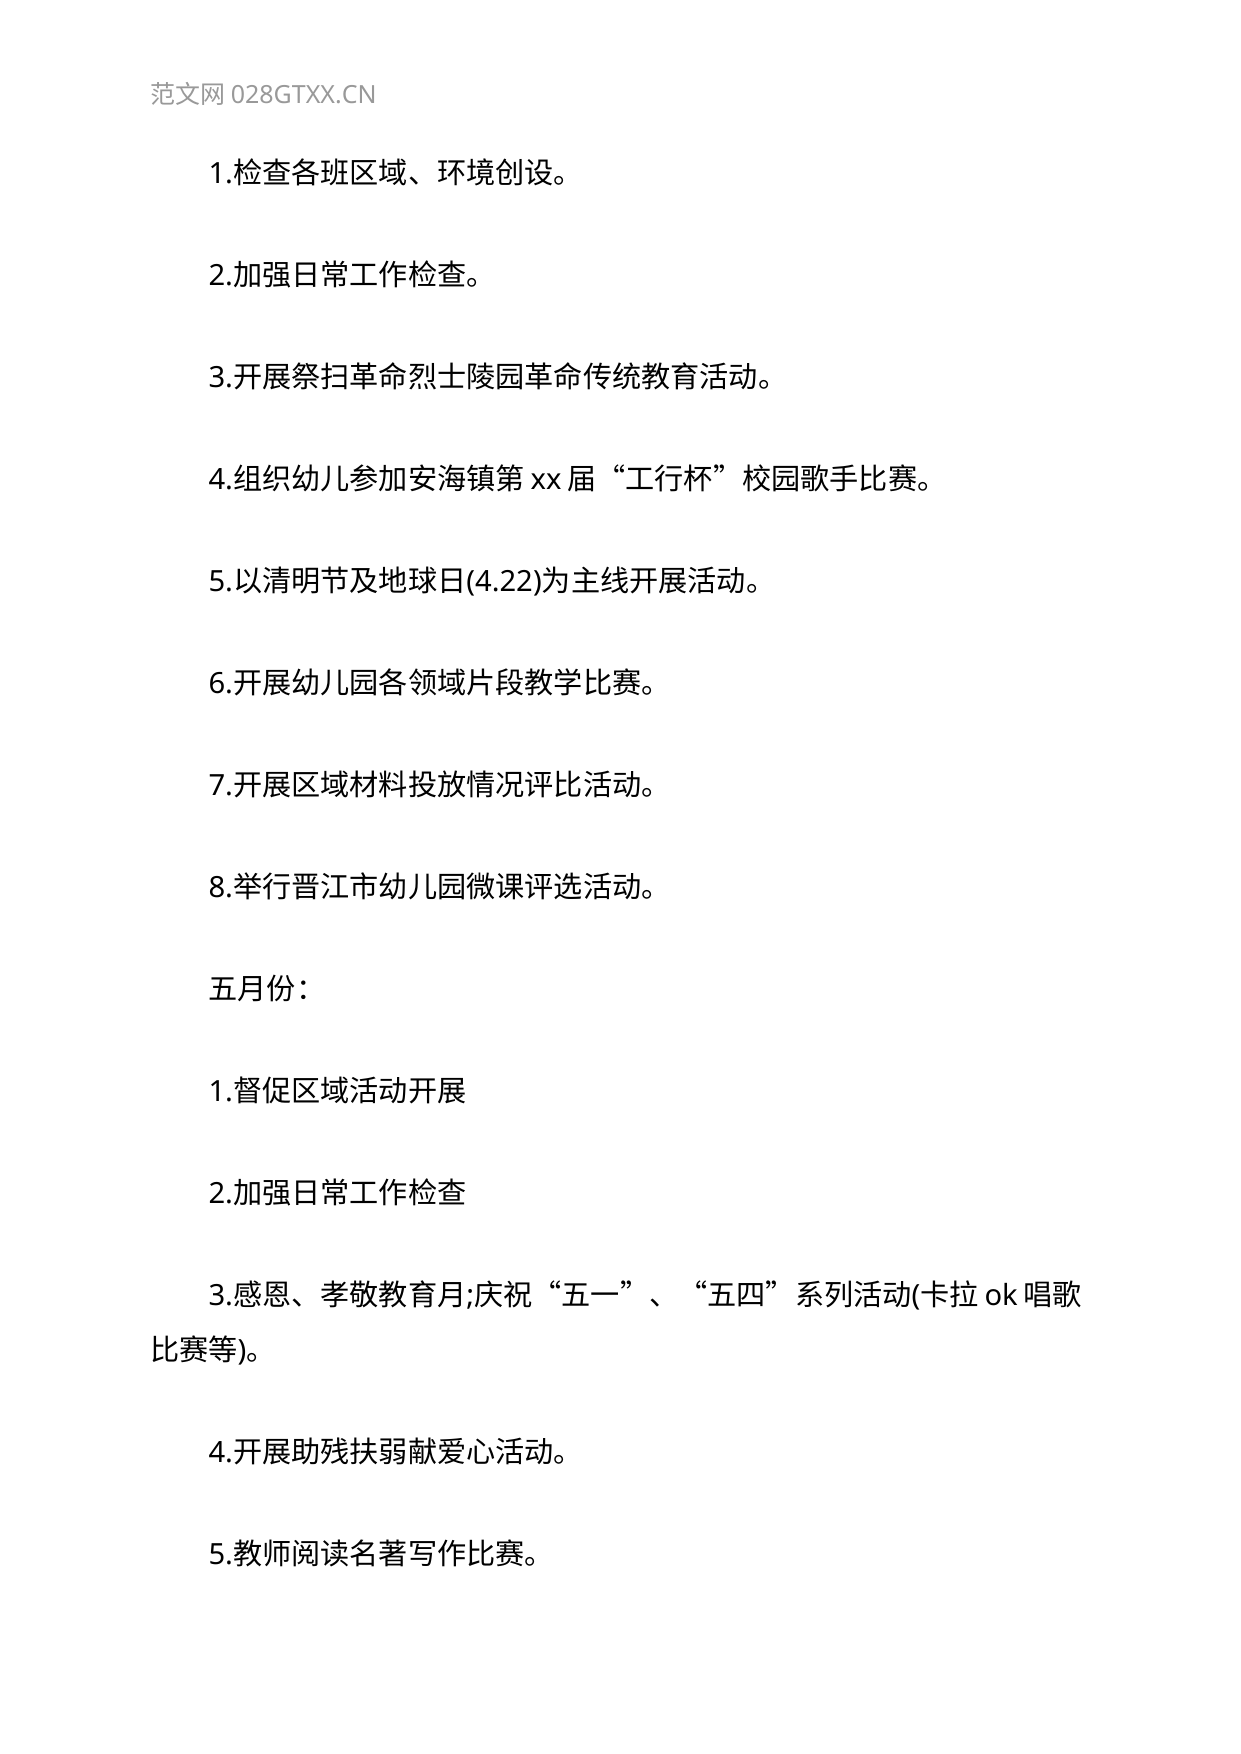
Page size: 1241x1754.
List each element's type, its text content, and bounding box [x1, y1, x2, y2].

text 5.以清明节及地球日(4.22)为主线开展活动。 [150, 558, 1090, 600]
text 五月份： [150, 966, 1090, 1008]
text 3.感恩、孝敬教育月;庆祝“五一”、“五四”系列活动(卡拉ok唱歌比赛等)。 [150, 1272, 1090, 1369]
text 1.检查各班区域、环境创设。 [150, 150, 1090, 192]
text 3.开展祭扫革命烈士陵园革命传统教育活动。 [150, 354, 1090, 396]
text 6.开展幼儿园各领域片段教学比赛。 [150, 660, 1090, 702]
text 4.开展助残扶弱献爱心活动。 [150, 1428, 1090, 1471]
text 7.开展区域材料投放情况评比活动。 [150, 762, 1090, 804]
text 4.组织幼儿参加安海镇第xx届“工行杯”校园歌手比赛。 [150, 456, 1090, 498]
text 1.督促区域活动开展 [150, 1068, 1090, 1110]
text 5.教师阅读名著写作比赛。 [150, 1531, 1090, 1573]
text 8.举行晋江市幼儿园微课评选活动。 [150, 864, 1090, 906]
text 2.加强日常工作检查 [150, 1169, 1090, 1212]
text 2.加强日常工作检查。 [150, 252, 1090, 294]
